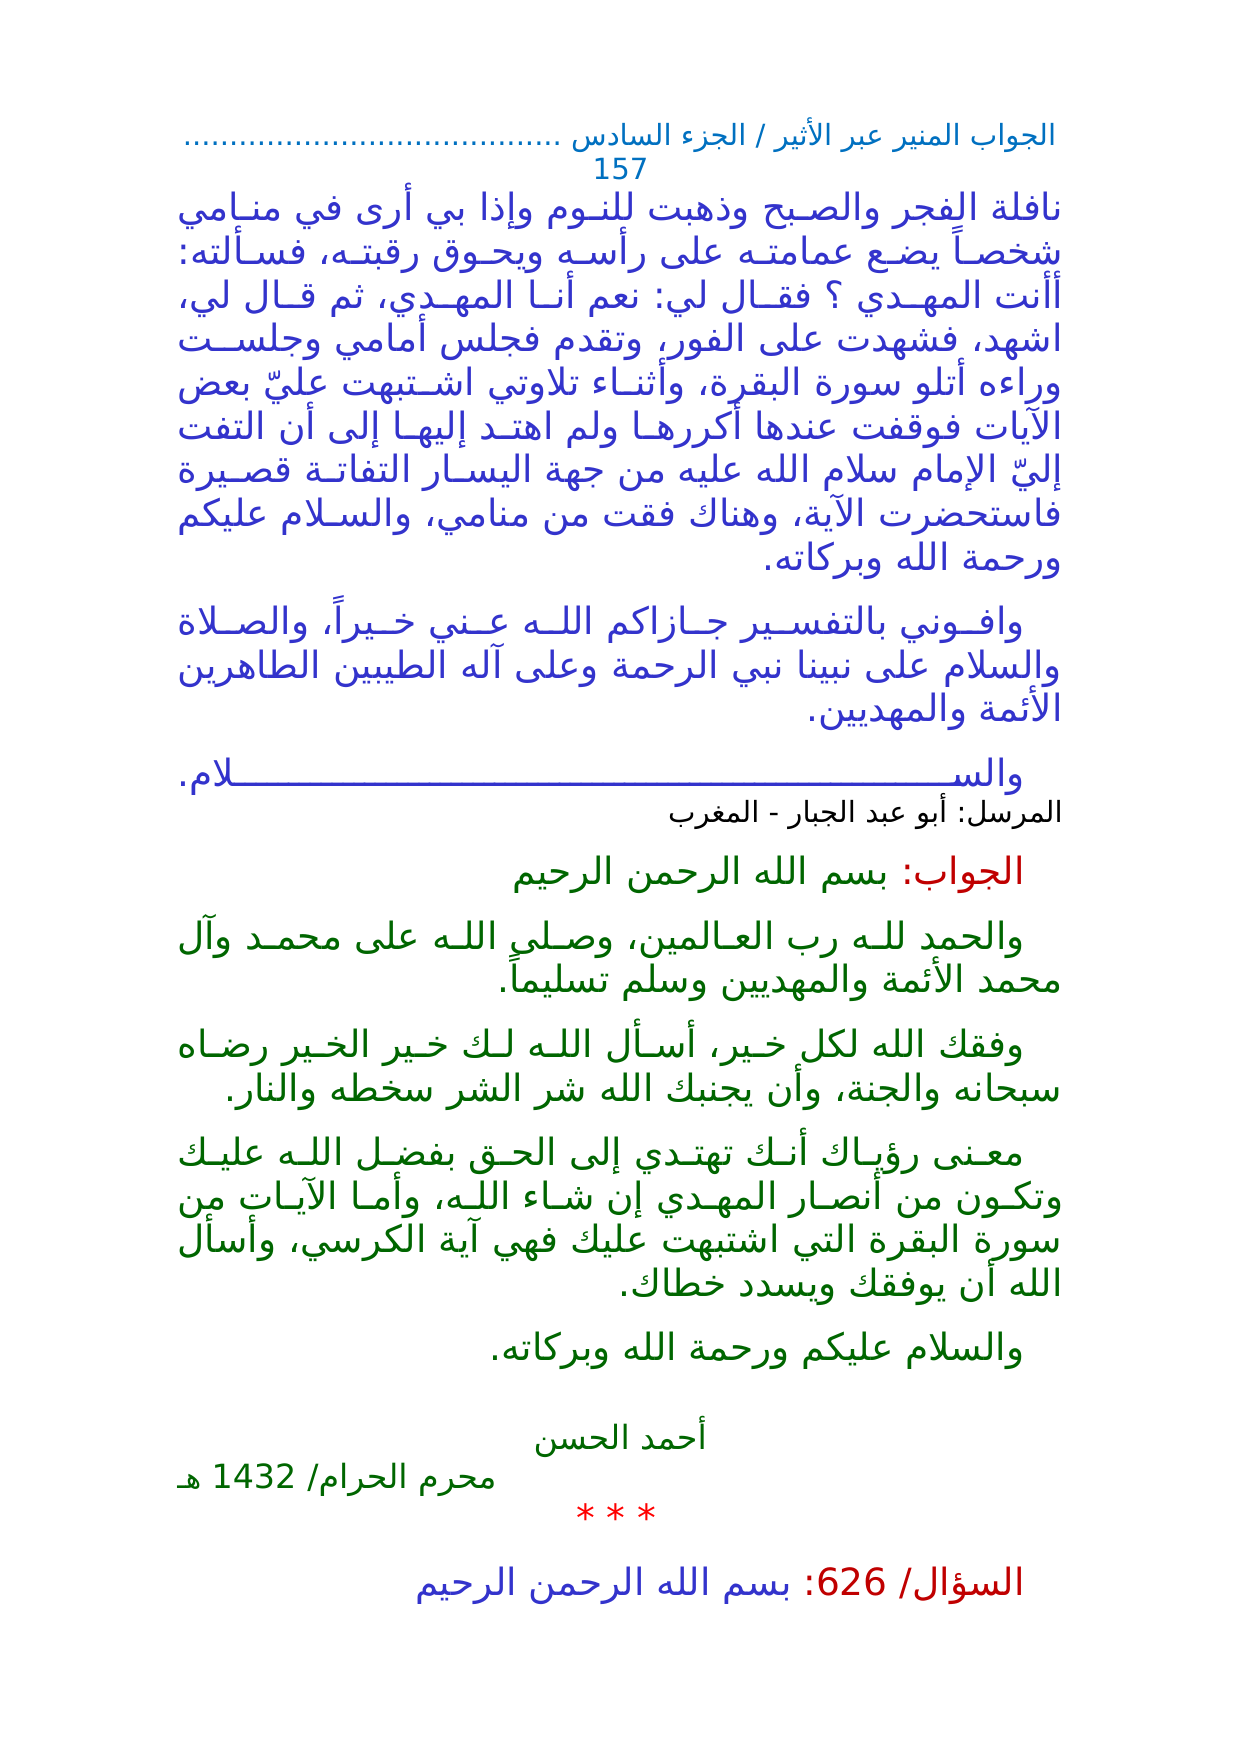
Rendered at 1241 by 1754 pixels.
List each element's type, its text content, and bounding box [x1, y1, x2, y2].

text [177, 186, 1063, 579]
text الجواب: بسم الله الرحمن الرحيم [177, 850, 1063, 893]
text وافوني بالتفسير جازاكم الله عني خيراً، والصلاة والسلام على نبينا نبي الرحمة وعلى آله الطيبين الطاهرين الأئمة والمهديين. [177, 600, 1063, 731]
text * * * [177, 1496, 1063, 1540]
text والسلام عليكم ورحمة الله وبركاته. [177, 1326, 1063, 1370]
text أحمد الحسن [177, 1391, 1063, 1457]
text والسلام. المرسل: أبو عبد الجبار - المغرب [177, 751, 1063, 829]
text معنى رؤياك أنك تهتدي إلى الحق بفضل الله عليك وتكون من أنصار المهدي إن شاء الله، وأما الآيات من سورة البقرة التي اشتبهت عليك فهي آية الكرسي، وأسأل الله أن يوفقك ويسدد خطاك. [177, 1131, 1063, 1305]
text وفقك الله لكل خير، أسأل الله لك خير الخير رضاه سبحانه والجنة، وأن يجنبك الله شر الشر سخطه والنار. [177, 1022, 1063, 1110]
text والحمد لله رب العالمين، وصلى الله على محمد وآل محمد الأئمة والمهديين وسلم تسليماً. [177, 914, 1063, 1002]
text السؤال/ 626: بسم الله الرحمن الرحيم [177, 1561, 1063, 1604]
text محرم الحرام/ 1432 هـ [177, 1457, 1063, 1496]
